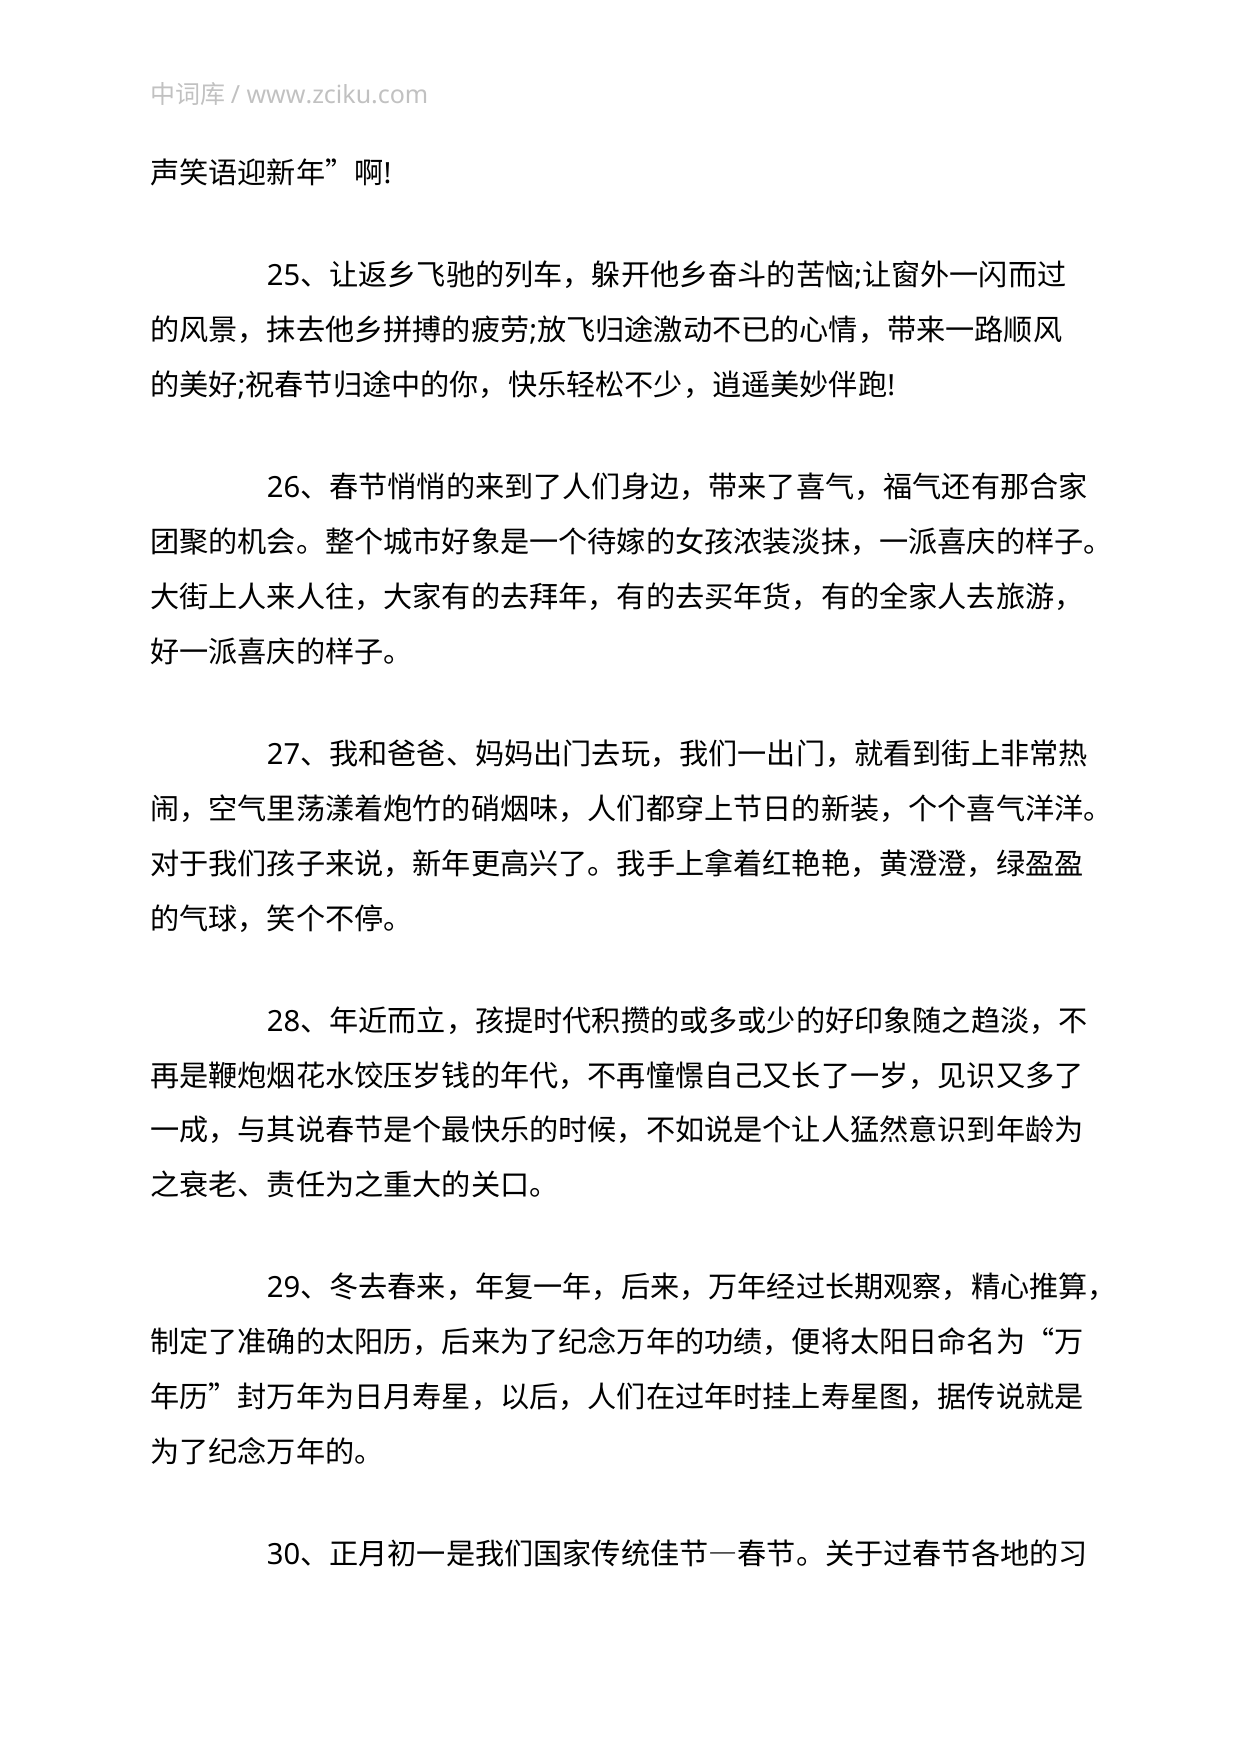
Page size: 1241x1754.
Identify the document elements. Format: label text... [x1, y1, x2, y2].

text 29、冬去春来，年复一年，后来，万年经过长期观察，精心推算，制定了准确的太阳历，后来为了纪念万年的功绩，便将太阳日命名为“万年历”封万年为日月寿星，以后，人们在过年时挂上寿星图，据传说就是为了纪念万年的。 [150, 1264, 1090, 1471]
text 28、年近而立，孩提时代积攒的或多或少的好印象随之趋淡，不再是鞭炮烟花水饺压岁钱的年代，不再憧憬自己又长了一岁，见识又多了一成，与其说春节是个最快乐的时候，不如说是个让人猛然意识到年龄为之衰老、责任为之重大的关口。 [150, 997, 1090, 1204]
text 26、春节悄悄的来到了人们身边，带来了喜气，福气还有那合家团聚的机会。整个城市好象是一个待嫁的女孩浓装淡抹，一派喜庆的样子。大街上人来人往，大家有的去拜年，有的去买年货，有的全家人去旅游，好一派喜庆的样子。 [150, 464, 1090, 671]
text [150, 150, 1090, 192]
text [150, 1530, 1090, 1573]
text 25、让返乡飞驰的列车，躲开他乡奋斗的苦恼;让窗外一闪而过的风景，抹去他乡拼搏的疲劳;放飞归途激动不已的心情，带来一路顺风的美好;祝春节归途中的你，快乐轻松不少，逍遥美妙伴跑! [150, 252, 1090, 404]
text 27、我和爸爸、妈妈出门去玩，我们一出门，就看到街上非常热闹，空气里荡漾着炮竹的硝烟味，人们都穿上节日的新装，个个喜气洋洋。对于我们孩子来说，新年更高兴了。我手上拿着红艳艳，黄澄澄，绿盈盈的气球，笑个不停。 [150, 731, 1090, 938]
